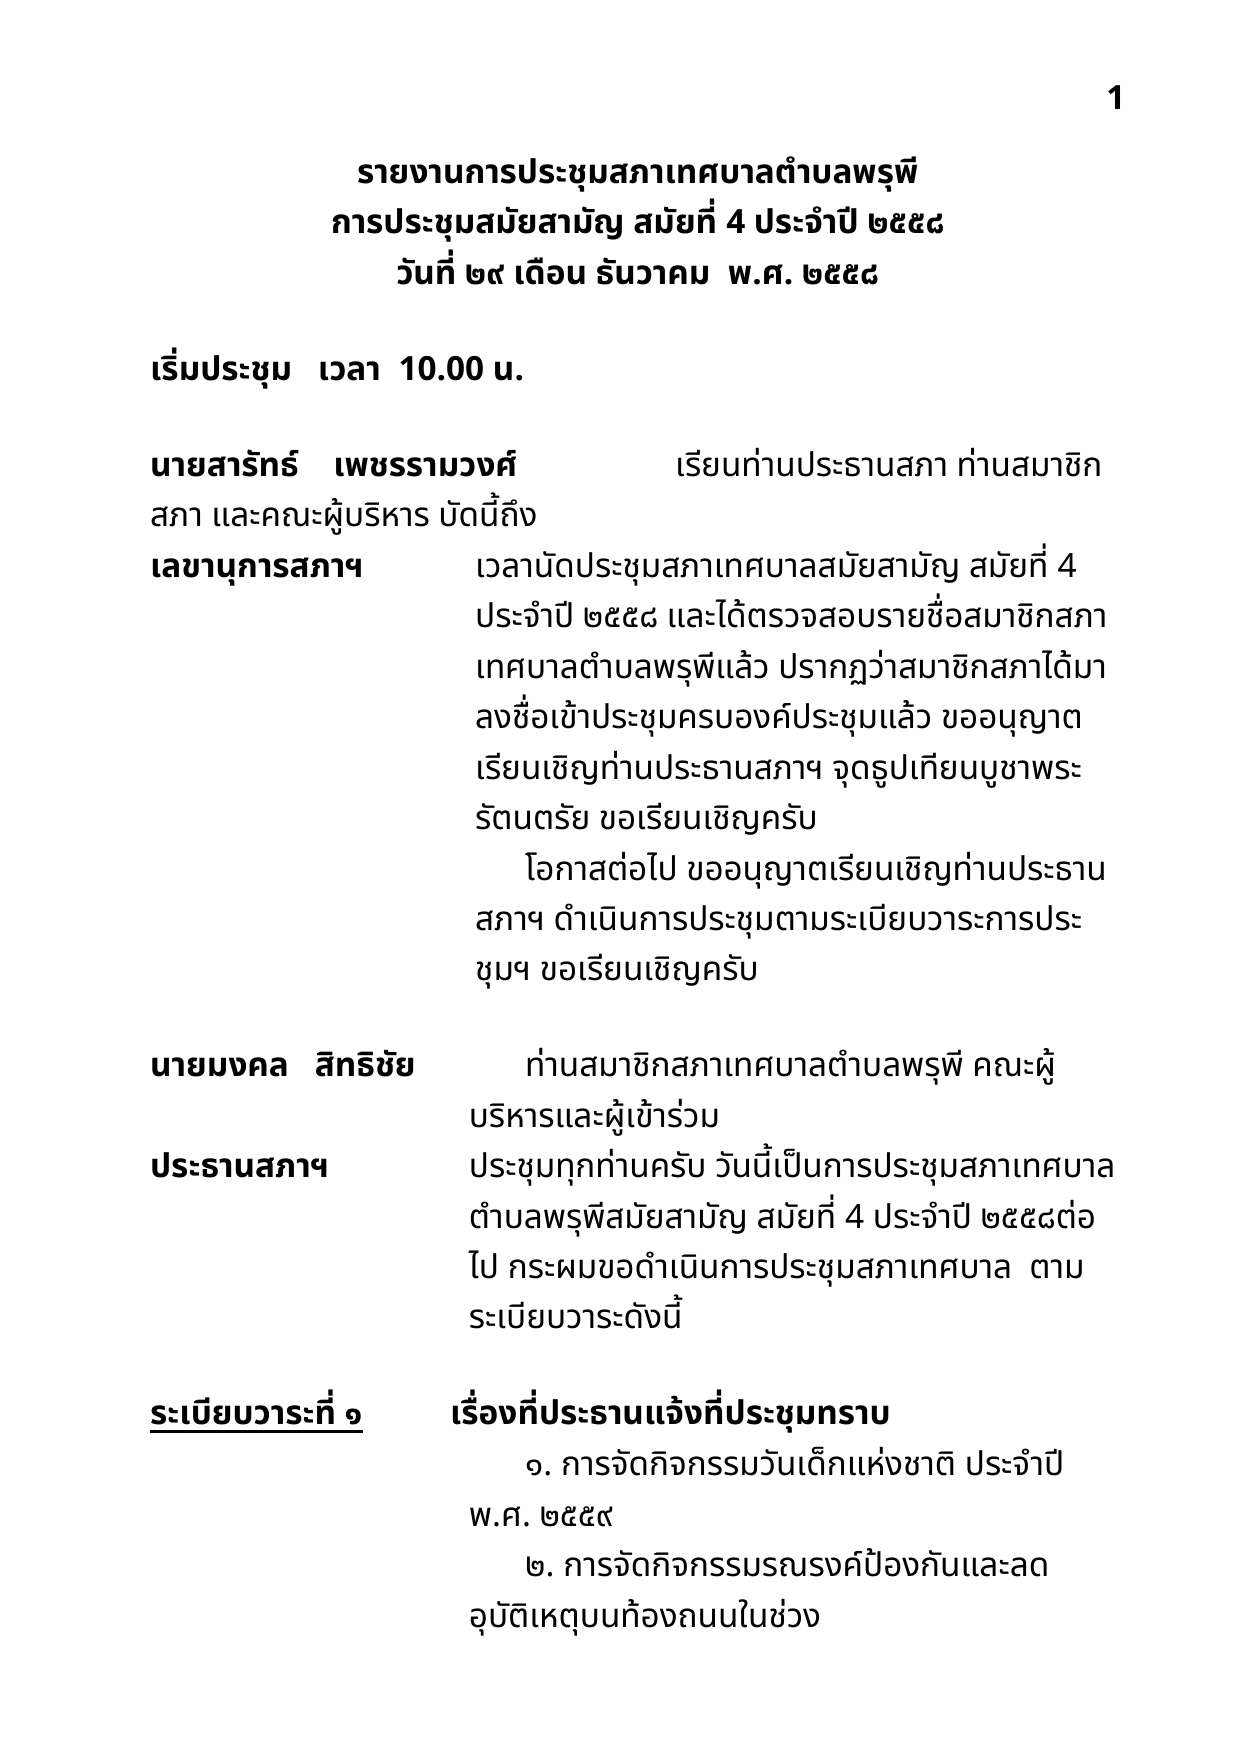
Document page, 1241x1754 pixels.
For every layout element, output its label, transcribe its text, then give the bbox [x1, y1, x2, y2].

text นายสารัทธ์ เพชรรามวงศ์ เรียนท่านประธานสภา ท่านสมาชิกสภา และคณะผู้บริหาร บัดนี้ถึง [150, 441, 1125, 542]
text วันที่ ๒๙ เดือน ธันวาคม พ.ศ. ๒๕๕๘ [150, 249, 1125, 299]
text โอกาสต่อไป ขออนุญาตเรียนเชิญท่านประธานสภาฯ ดำเนินการประชุมตามระเบียบวาระการประชุมฯ ขอเรียนเชิญครับ [150, 844, 1125, 996]
text การประชุมสมัยสามัญ สมัยที่ 4 ประจำปี ๒๕๕๘ [150, 198, 1125, 249]
text รายงานการประชุมสภาเทศบาลตำบลพรุพี [150, 148, 1125, 198]
text นายมงคล สิทธิชัย ท่านสมาชิกสภาเทศบาลตำบลพรุพี คณะผู้บริหารและผู้เข้าร่วม [150, 1041, 1125, 1142]
text ระเบียบวาระที่ ๑ เรื่องที่ประธานแจ้งที่ประชุมทราบ [150, 1389, 1125, 1440]
text เริ่มประชุม เวลา 10.00 น. [150, 345, 1125, 396]
text ประธานสภาฯ ประชุมทุกท่านครับ วันนี้เป็นการประชุมสภาเทศบาลตำบลพรุพีสมัยสามัญ สมัยที่ 4 ประจำปี ๒๕๕๘ต่อไป กระผมขอดำเนินการประชุมสภาเทศบาล ตามระเบียบวาระดังนี้ [150, 1142, 1125, 1344]
text ๑. การจัดกิจกรรมวันเด็กแห่งชาติ ประจำปี พ.ศ. ๒๕๕๙ [450, 1440, 1125, 1541]
text ๒. การจัดกิจกรรมรณรงค์ป้องกันและลดอุบัติเหตุบนท้องถนนในช่วง [450, 1541, 1125, 1642]
text เลขานุการสภาฯ เวลานัดประชุมสภาเทศบาลสมัยสามัญ สมัยที่ 4 ประจำปี ๒๕๕๘ และได้ตรวจสอบรายชื่อสมาชิกสภาเทศบาลตำบลพรุพีแล้ว ปรากฏว่าสมาชิกสภาได้มาลงชื่อเข้าประชุมครบองค์ประชุมแล้ว ขออนุญาตเรียนเชิญท่านประธานสภาฯ จุดธูปเทียนบูชาพระรัตนตรัย ขอเรียนเชิญครับ [150, 542, 1125, 844]
